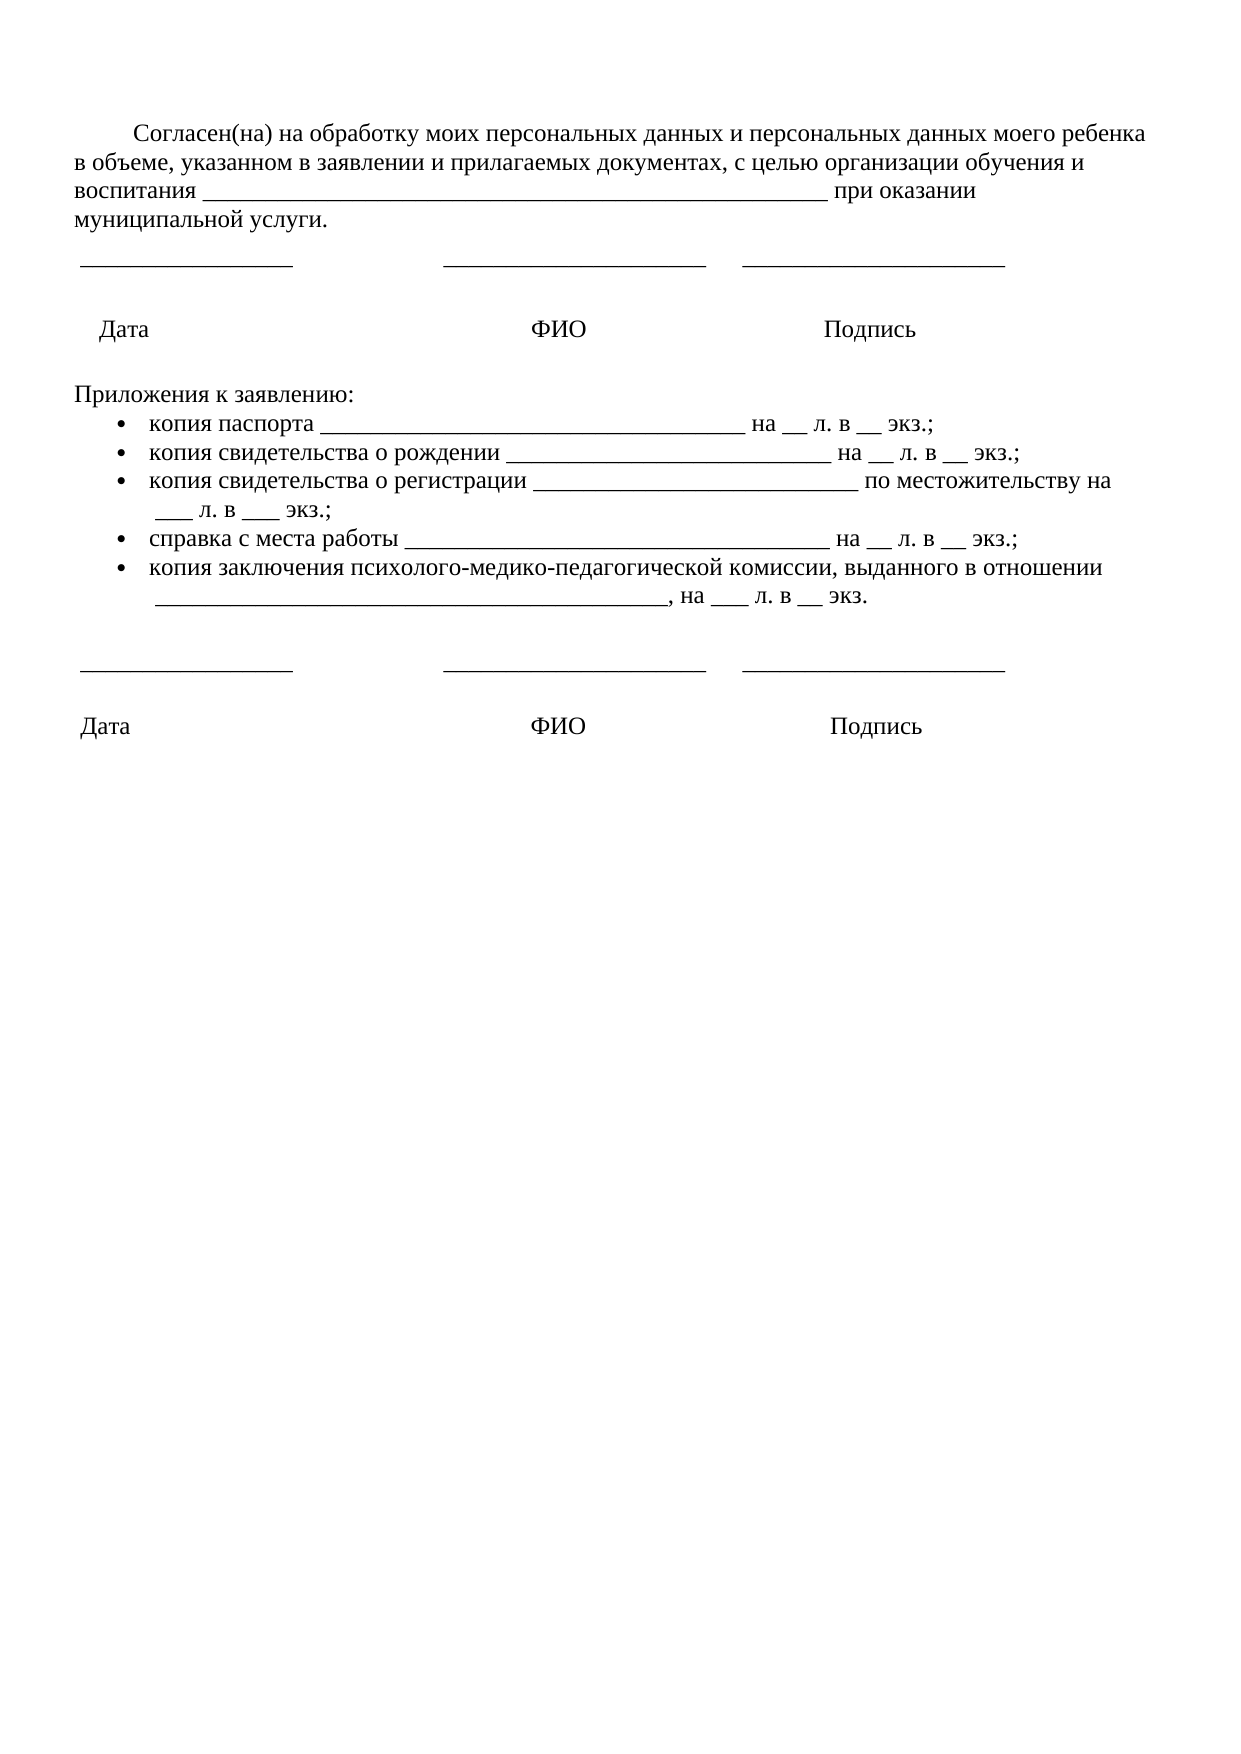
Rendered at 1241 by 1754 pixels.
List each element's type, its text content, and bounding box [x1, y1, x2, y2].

list копия свидетельства о регистрации __________________________ по местожительству на ___ л. в ___ экз.; [118, 466, 1133, 523]
list копия свидетельства о рождении __________________________ на __ л. в __ экз.; [118, 437, 1133, 466]
table_cell Подпись [734, 306, 1013, 351]
text Согласен(на) на обработку моих персональных данных и персональных данных моего ребенка в объеме, указанном в заявлении и прилагаемых документах, с целью организации обучения и воспитания __________________________________________________ при оказании муниципальной услуги. [74, 118, 1152, 233]
table_header _____________________ [436, 233, 734, 306]
table_header _____________________ [734, 638, 1013, 711]
list копия паспорта __________________________________ на __ л. в __ экз.; [118, 408, 1133, 437]
text Приложения к заявлению: [74, 379, 1152, 408]
table_header _____________________ [734, 233, 1013, 306]
table_header _____________________ [436, 638, 734, 711]
table_cell ФИО [436, 306, 734, 351]
table_cell Дата [72, 306, 436, 351]
table_header _________________ [72, 638, 436, 711]
list копия заключения психолого-медико-педагогической комиссии, выданного в отношении _________________________________________, на ___ л. в __ экз. [118, 552, 1133, 609]
list справка с места работы __________________________________ на __ л. в __ экз.; [118, 523, 1133, 552]
text Дата ФИО Подпись [74, 711, 1152, 740]
table_header _________________ [72, 233, 436, 306]
